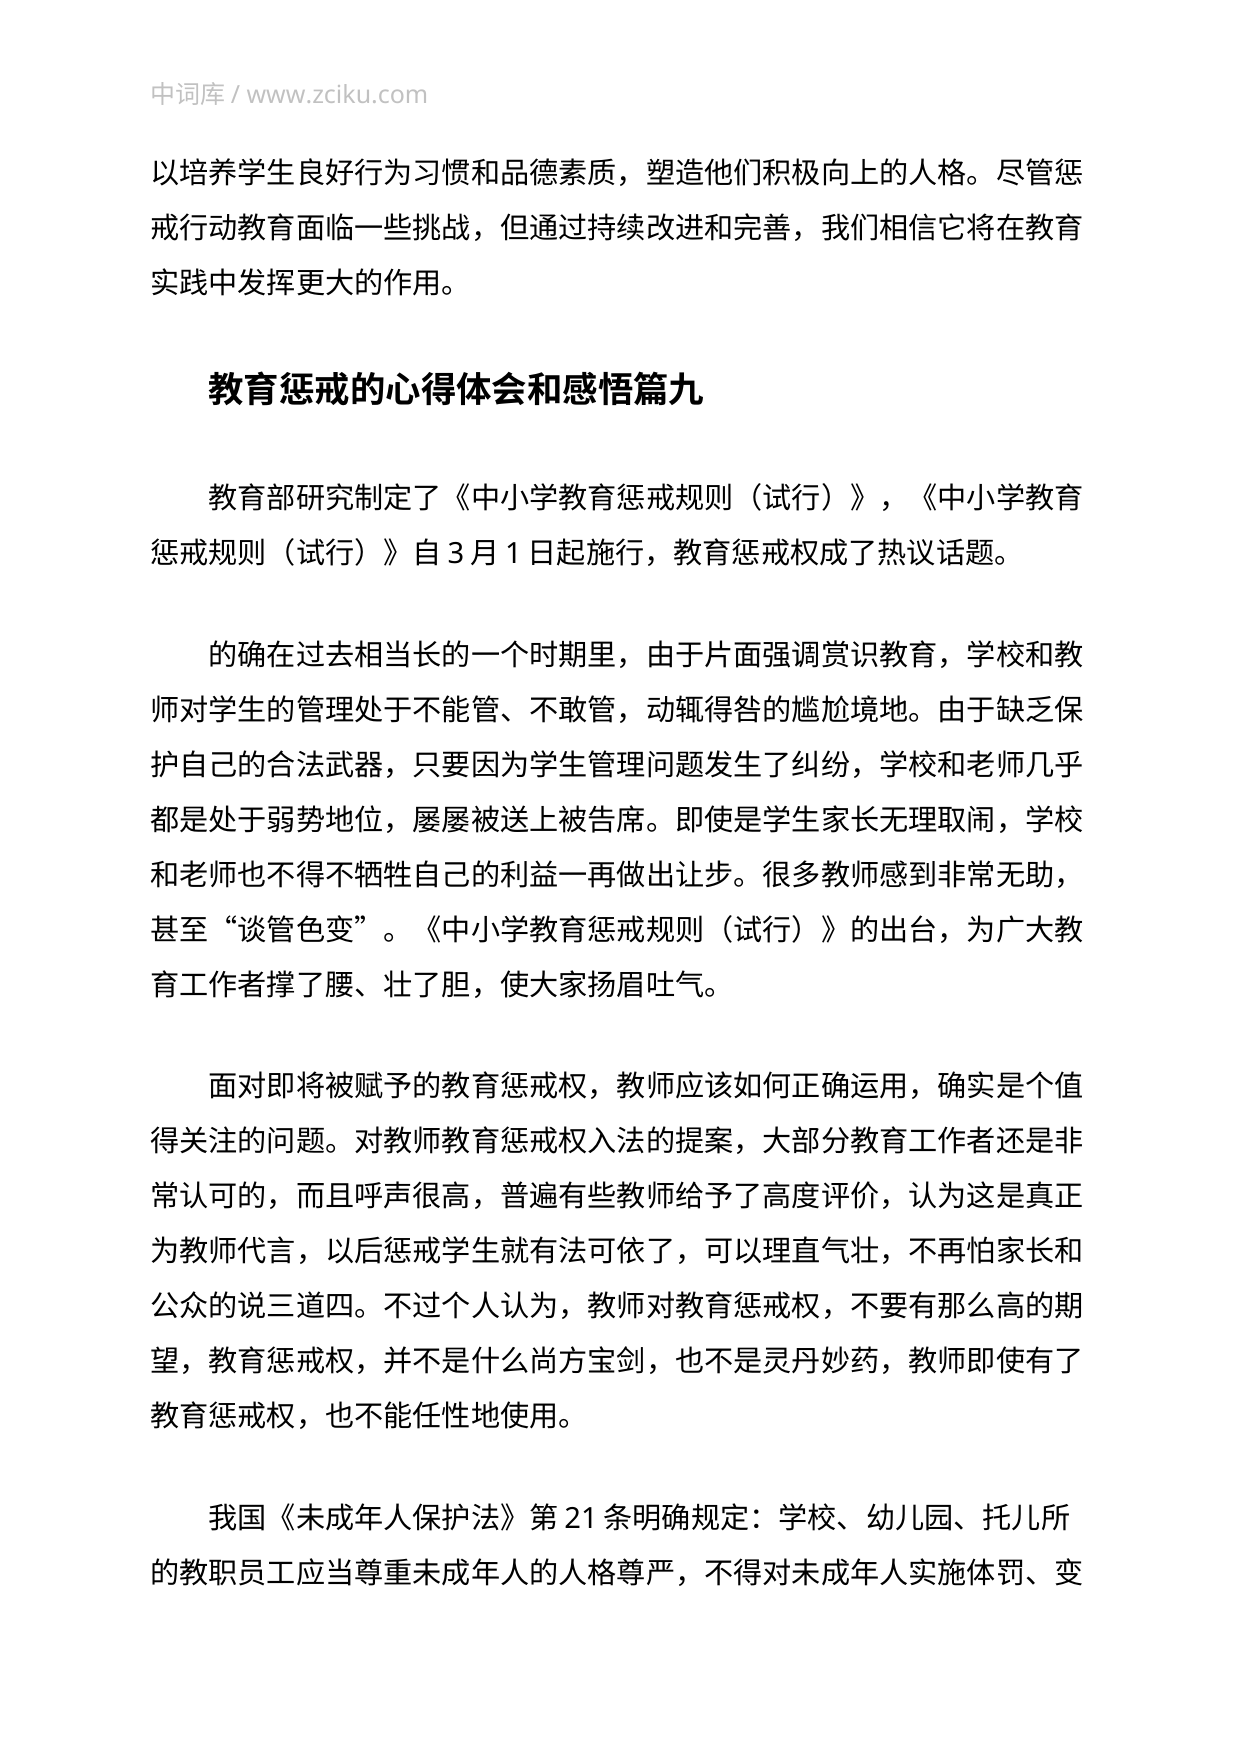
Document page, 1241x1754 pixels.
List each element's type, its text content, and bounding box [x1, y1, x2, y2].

text 面对即将被赋予的教育惩戒权，教师应该如何正确运用，确实是个值得关注的问题。对教师教育惩戒权入法的提案，大部分教育工作者还是非常认可的，而且呼声很高，普遍有些教师给予了高度评价，认为这是真正为教师代言，以后惩戒学生就有法可依了，可以理直气壮，不再怕家长和公众的说三道四。不过个人认为，教师对教育惩戒权，不要有那么高的期望，教育惩戒权，并不是什么尚方宝剑，也不是灵丹妙药，教师即使有了教育惩戒权，也不能任性地使用。 [150, 1063, 1090, 1435]
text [150, 1494, 1090, 1591]
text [150, 150, 1090, 302]
text 教育惩戒的心得体会和感悟篇九 [150, 362, 1090, 413]
text 的确在过去相当长的一个时期里，由于片面强调赏识教育，学校和教师对学生的管理处于不能管、不敢管，动辄得咎的尴尬境地。由于缺乏保护自己的合法武器，只要因为学生管理问题发生了纠纷，学校和老师几乎都是处于弱势地位，屡屡被送上被告席。即使是学生家长无理取闹，学校和老师也不得不牺牲自己的利益一再做出让步。很多教师感到非常无助，甚至“谈管色变”。《中小学教育惩戒规则（试行）》的出台，为广大教育工作者撑了腰、壮了胆，使大家扬眉吐气。 [150, 632, 1090, 1003]
text 教育部研究制定了《中小学教育惩戒规则（试行）》，《中小学教育惩戒规则（试行）》自3月1日起施行，教育惩戒权成了热议话题。 [150, 475, 1090, 572]
